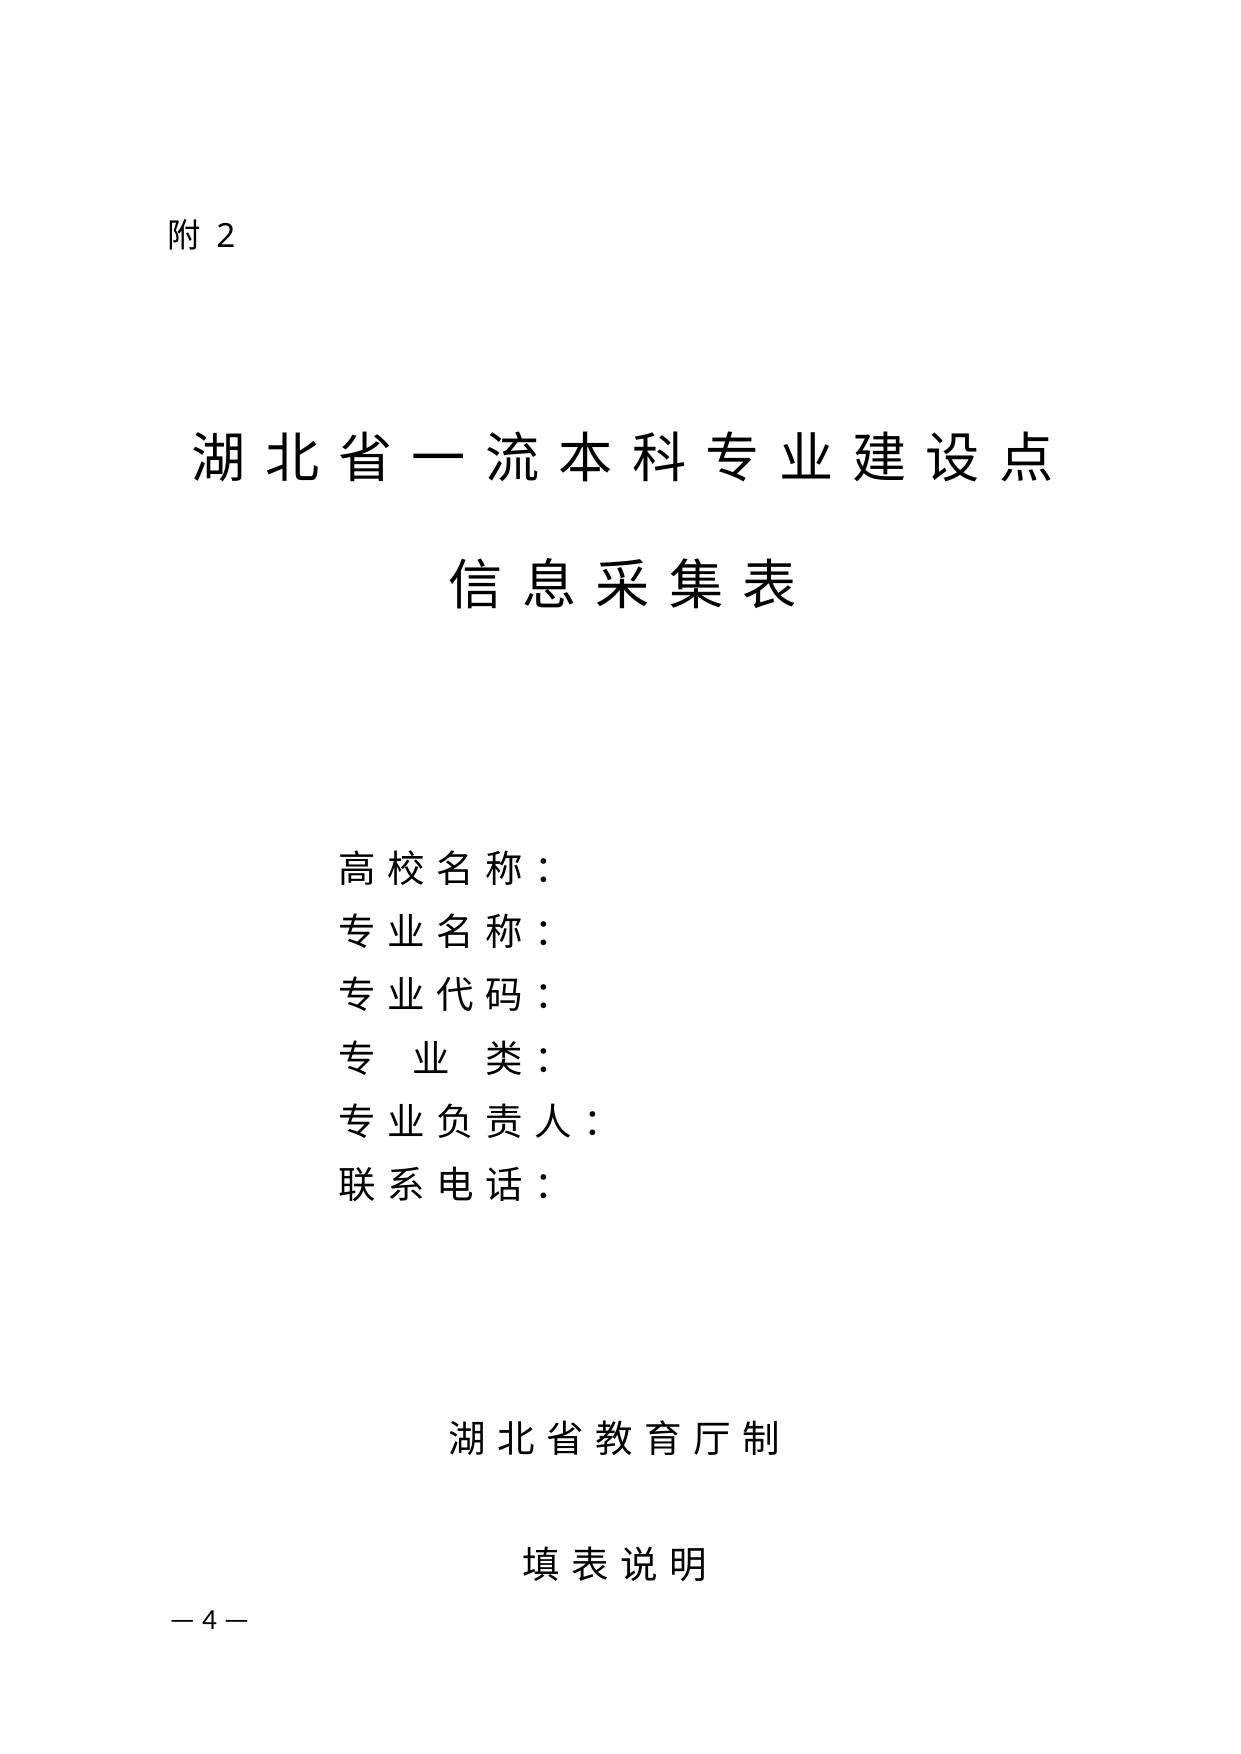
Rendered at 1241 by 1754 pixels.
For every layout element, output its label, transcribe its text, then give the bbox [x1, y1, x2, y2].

text 湖北省教育厅制 [167, 1404, 1073, 1468]
text 信息采集表 [131, 518, 1073, 644]
text 专业负责人： [167, 1088, 1073, 1151]
text 专业名称： [167, 898, 1073, 961]
text 专 业 类： [167, 1024, 1073, 1088]
text 专业代码： [167, 961, 1073, 1024]
text 联系电话： [167, 1151, 1073, 1214]
text 填表说明 [167, 1531, 1073, 1594]
text 湖北省一流本科专业建设点 [131, 391, 1073, 518]
text 附2 [131, 201, 1073, 264]
text 高校名称： [167, 834, 1073, 898]
